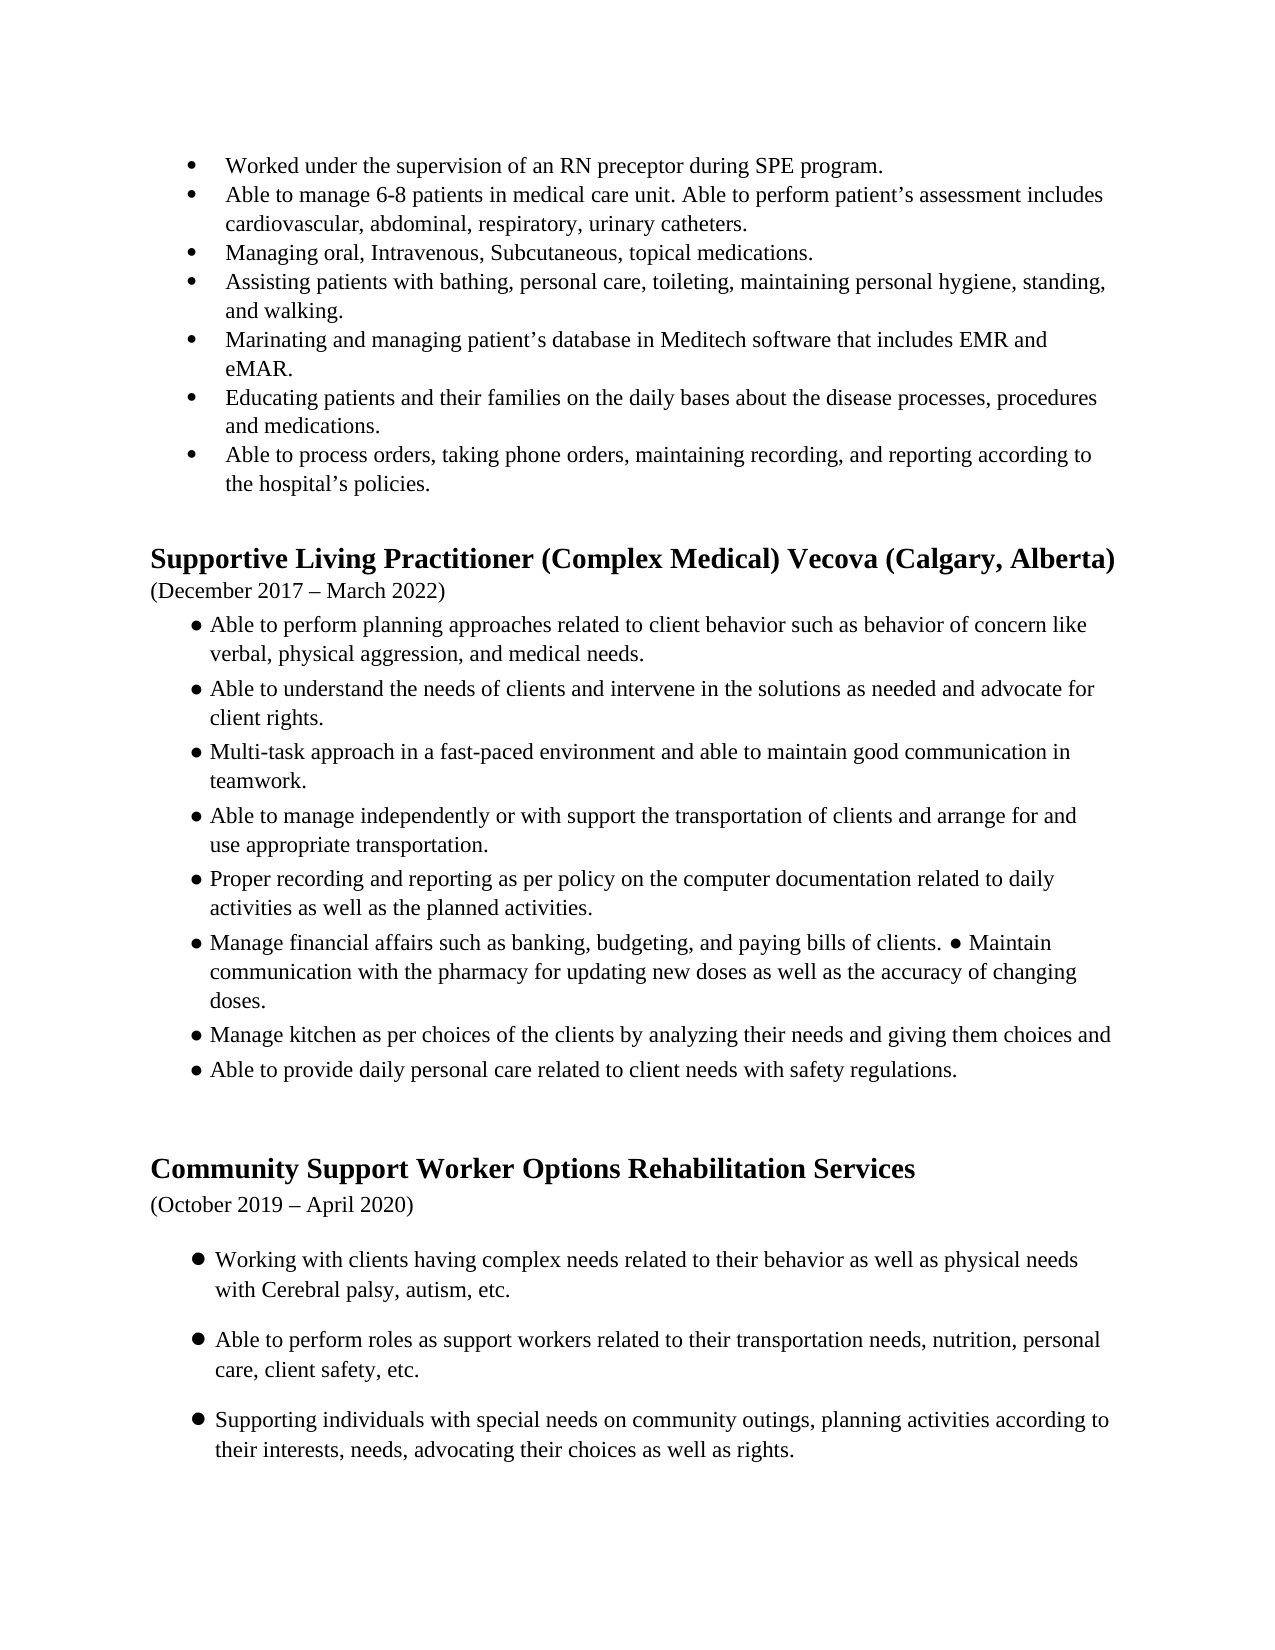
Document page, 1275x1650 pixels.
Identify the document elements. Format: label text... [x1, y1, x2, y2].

list Able to manage independently or with support the transportation of clients and arrange for and use appropriate transportation. [189, 802, 1113, 857]
subtitle Community Support Worker Options Rehabilitation Services [150, 1151, 1119, 1184]
list Managing oral, Intravenous, Subcutaneous, topical medications. [188, 239, 1113, 265]
list Assisting patients with bathing, personal care, toileting, maintaining personal hygiene, standing, and walking. [188, 268, 1113, 323]
list Worked under the supervision of an RN preceptor during SPE program. [188, 152, 1113, 178]
list Able to understand the needs of clients and intervene in the solutions as needed and advocate for client rights. [189, 675, 1113, 730]
list Able to perform planning approaches related to client behavior such as behavior of concern like verbal, physical aggression, and medical needs. [189, 611, 1113, 667]
list Able to perform roles as support workers related to their transportation needs, nutrition, personal care, client safety, etc. [189, 1320, 1113, 1383]
list Able to provide daily personal care related to client needs with safety regulations. [189, 1056, 1113, 1082]
list Able to manage 6-8 patients in medical care unit. Able to perform patient’s assessment includes cardiovascular, abdominal, respiratory, urinary catheters. [188, 181, 1113, 236]
list Supporting individuals with special needs on community outings, planning activities according to their interests, needs, advocating their choices as well as rights. [189, 1400, 1113, 1463]
list Manage kitchen as per choices of the clients by analyzing their needs and giving them choices and [189, 1021, 1113, 1047]
subtitle Supportive Living Practitioner (Complex Medical) Vecova (Calgary, Alberta) [150, 541, 1119, 574]
list Manage financial affairs such as banking, budgeting, and paying bills of clients. ● Maintain communication with the pharmacy for updating new doses as well as the accuracy of changing doses. [189, 929, 1113, 1013]
list Proper recording and reporting as per policy on the computer documentation related to daily activities as well as the planned activities. [189, 865, 1113, 921]
text (December 2017 – March 2022) [150, 577, 1113, 603]
list Working with clients having complex needs related to their behavior as well as physical needs with Cerebral palsy, autism, etc. [189, 1240, 1113, 1303]
list Able to process orders, taking phone orders, maintaining recording, and reporting according to the hospital’s policies. [188, 442, 1113, 497]
text (October 2019 – April 2020) [150, 1191, 1113, 1218]
list Marinating and managing patient’s database in Meditech software that includes EMR and eMAR. [188, 326, 1113, 381]
list Educating patients and their families on the daily bases about the disease processes, procedures and medications. [188, 384, 1113, 439]
list Multi-task approach in a fast-paced environment and able to maintain good communication in teamwork. [189, 738, 1113, 794]
